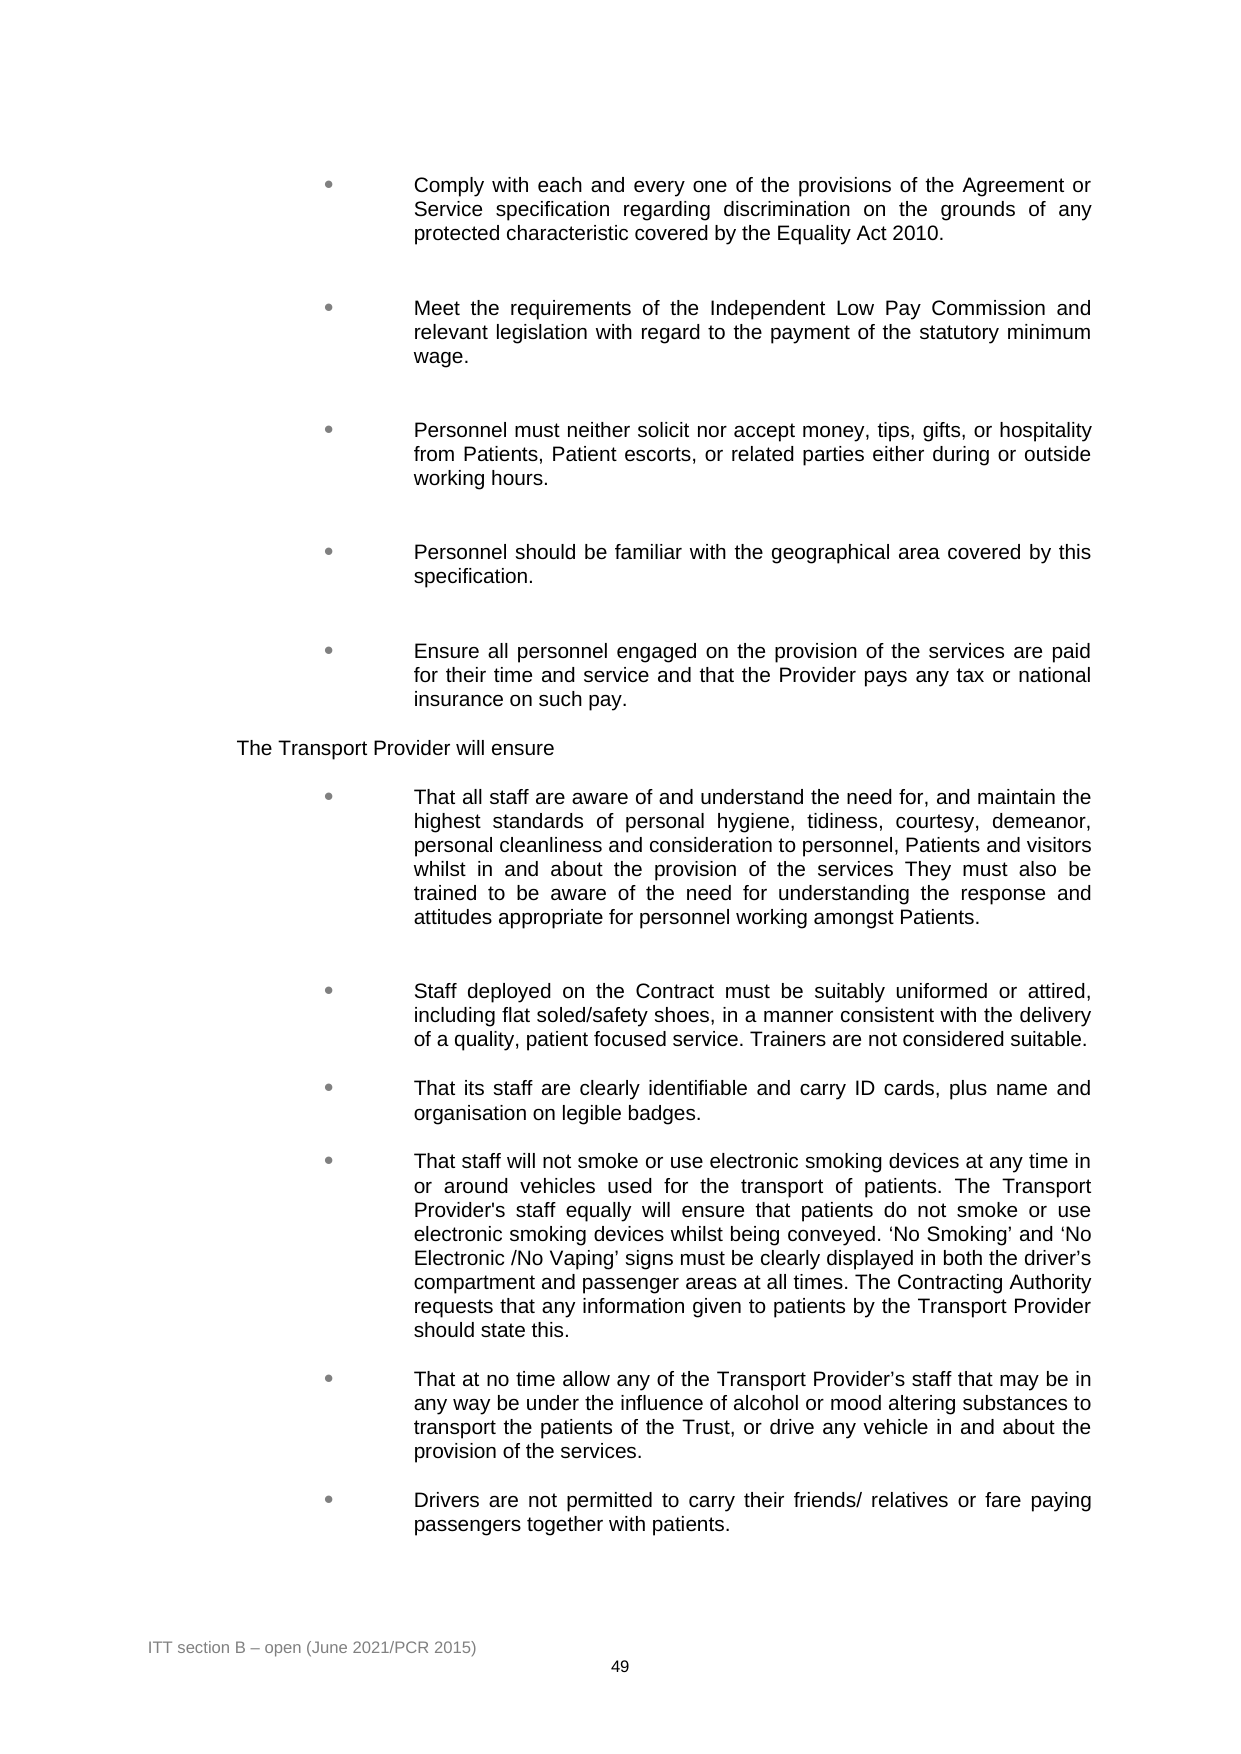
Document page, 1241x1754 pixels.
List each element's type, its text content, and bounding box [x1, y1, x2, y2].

text Ensure all personnel engaged on the provision of the services are paid for their time and service and that the Provider pays any tax or national insurance on such pay. [325, 638, 1092, 711]
text Staff deployed on the Contract must be suitably uniformed or attired, including flat soled/safety shoes, in a manner consistent with the delivery of a quality, patient focused service. Trainers are not considered suitable. [325, 979, 1092, 1051]
text That staff will not smoke or use electronic smoking devices at any time in or around vehicles used for the transport of patients. The Transport Provider's staff equally will ensure that patients do not smoke or use electronic smoking devices whilst being conveyed. ‘No Smoking’ and ‘No Electronic /No Vaping’ signs must be clearly displayed in both the driver’s compartment and passenger areas at all times. The Contracting Authority requests that any information given to patients by the Transport Provider should state this. [325, 1149, 1092, 1341]
text That all staff are aware of and understand the need for, and maintain the highest standards of personal hygiene, tidiness, courtesy, demeanor, personal cleanliness and consideration to personnel, Patients and visitors whilst in and about the provision of the services They must also be trained to be aware of the need for understanding the response and attitudes appropriate for personnel working amongst Patients. [325, 785, 1092, 929]
text Comply with each and every one of the provisions of the Agreement or Service specification regarding discrimination on the grounds of any protected characteristic covered by the Equality Act 2010. [325, 173, 1092, 245]
text Personnel must neither solicit nor accept money, tips, gifts, or hospitality from Patients, Patient escorts, or related parties either during or outside working hours. [325, 418, 1092, 490]
list The Transport Provider will ensure [236, 736, 1092, 760]
text Personnel should be familiar with the geographical area covered by this specification. [325, 540, 1092, 588]
text Meet the requirements of the Independent Low Pay Commission and relevant legislation with regard to the payment of the statutory minimum wage. [325, 295, 1092, 367]
text That its staff are clearly identifiable and carry ID cards, plus name and organisation on legible badges. [325, 1076, 1092, 1124]
text That at no time allow any of the Transport Provider’s staff that may be in any way be under the influence of alcohol or mood altering substances to transport the patients of the Trust, or drive any vehicle in and about the provision of the services. [325, 1366, 1092, 1462]
text Drivers are not permitted to carry their friends/ relatives or fare paying passengers together with patients. [325, 1487, 1092, 1536]
